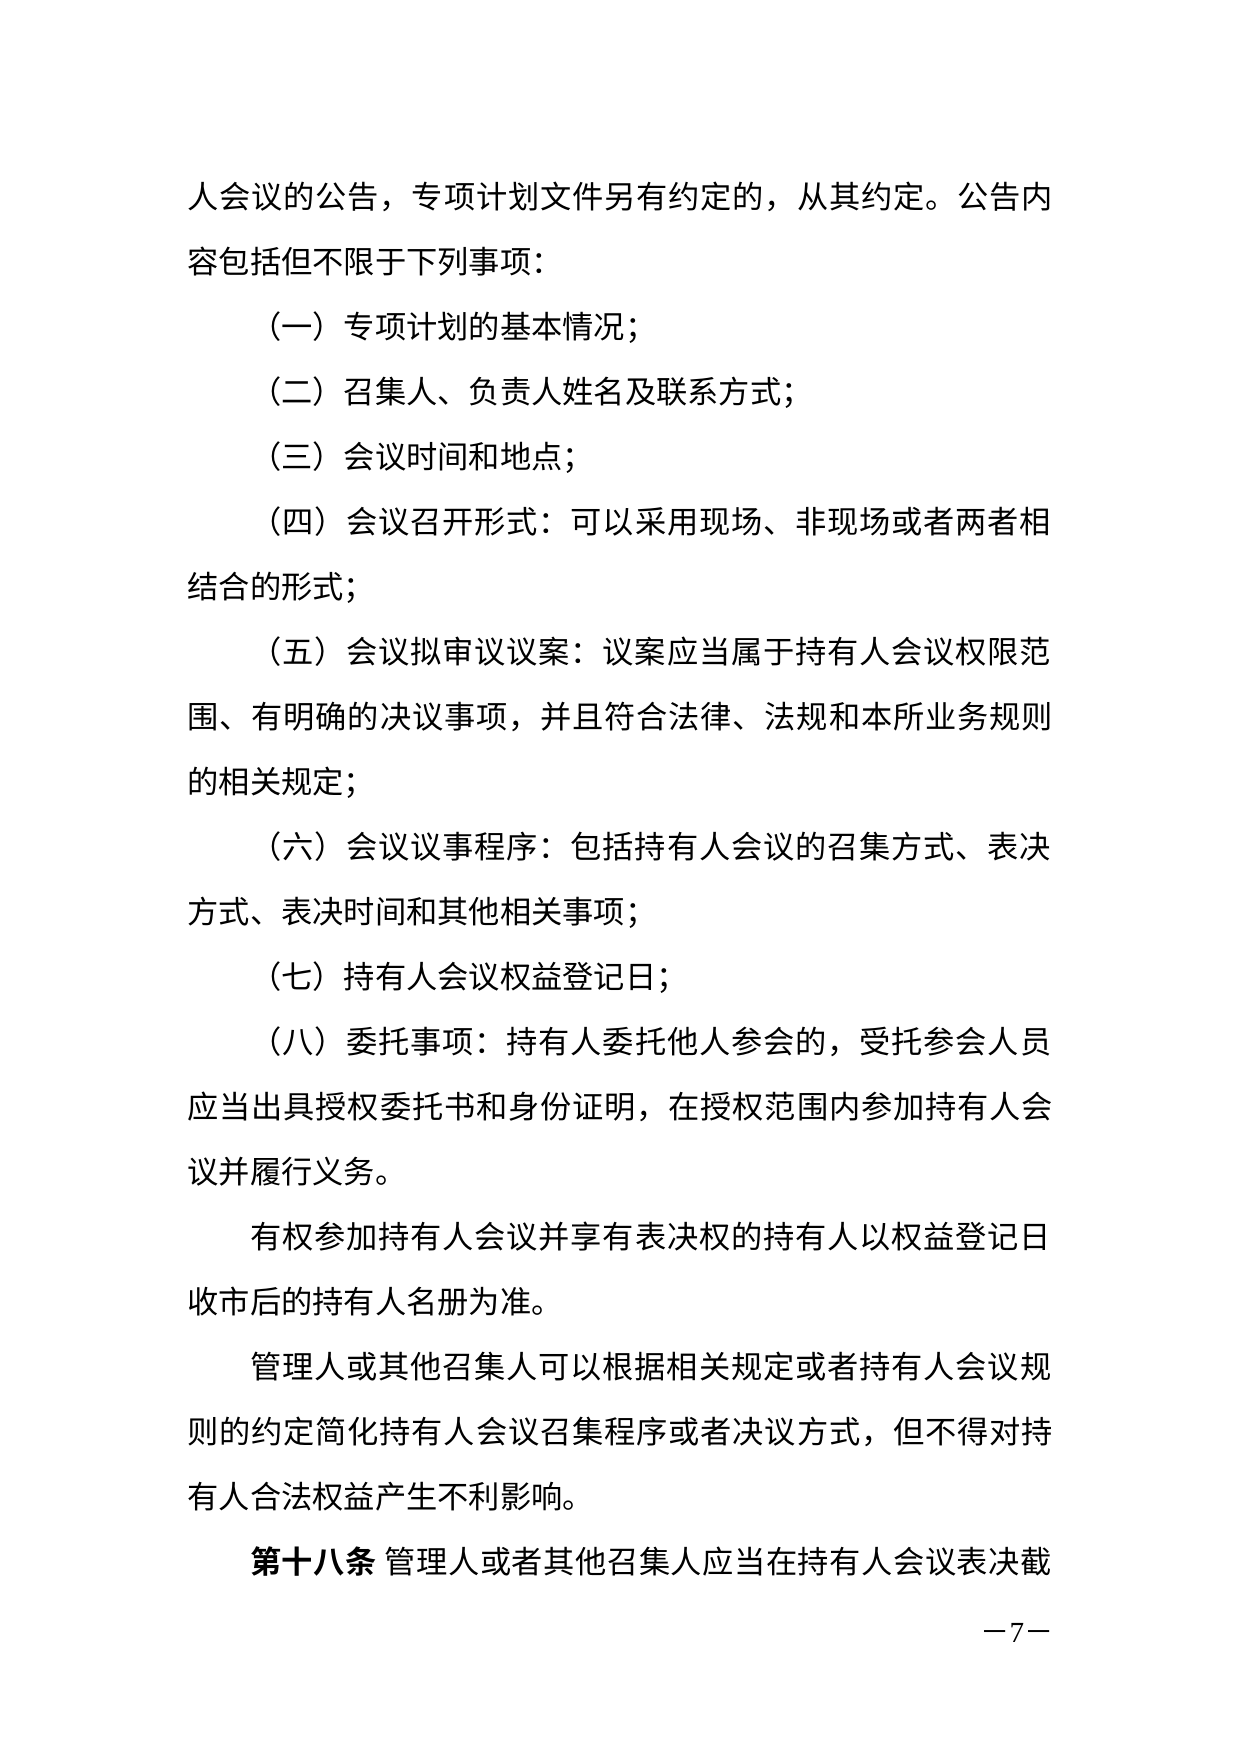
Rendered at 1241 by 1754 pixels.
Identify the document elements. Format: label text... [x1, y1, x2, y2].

text （三）会议时间和地点； [187, 422, 1053, 487]
text （五）会议拟审议议案：议案应当属于持有人会议权限范围、有明确的决议事项，并且符合法律、法规和本所业务规则的相关规定； [187, 617, 1053, 812]
text （四）会议召开形式：可以采用现场、非现场或者两者相结合的形式； [187, 487, 1053, 617]
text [187, 162, 1053, 292]
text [187, 1527, 1053, 1592]
text （二）召集人、负责人姓名及联系方式； [187, 357, 1053, 422]
text （六）会议议事程序：包括持有人会议的召集方式、表决方式、表决时间和其他相关事项； [187, 812, 1053, 942]
text （八）委托事项：持有人委托他人参会的，受托参会人员应当出具授权委托书和身份证明，在授权范围内参加持有人会议并履行义务。 [187, 1007, 1053, 1202]
text （七）持有人会议权益登记日； [187, 942, 1053, 1007]
text （一）专项计划的基本情况； [187, 292, 1053, 357]
text 管理人或其他召集人可以根据相关规定或者持有人会议规则的约定简化持有人会议召集程序或者决议方式，但不得对持有人合法权益产生不利影响。 [187, 1332, 1053, 1527]
text 有权参加持有人会议并享有表决权的持有人以权益登记日收市后的持有人名册为准。 [187, 1202, 1053, 1332]
